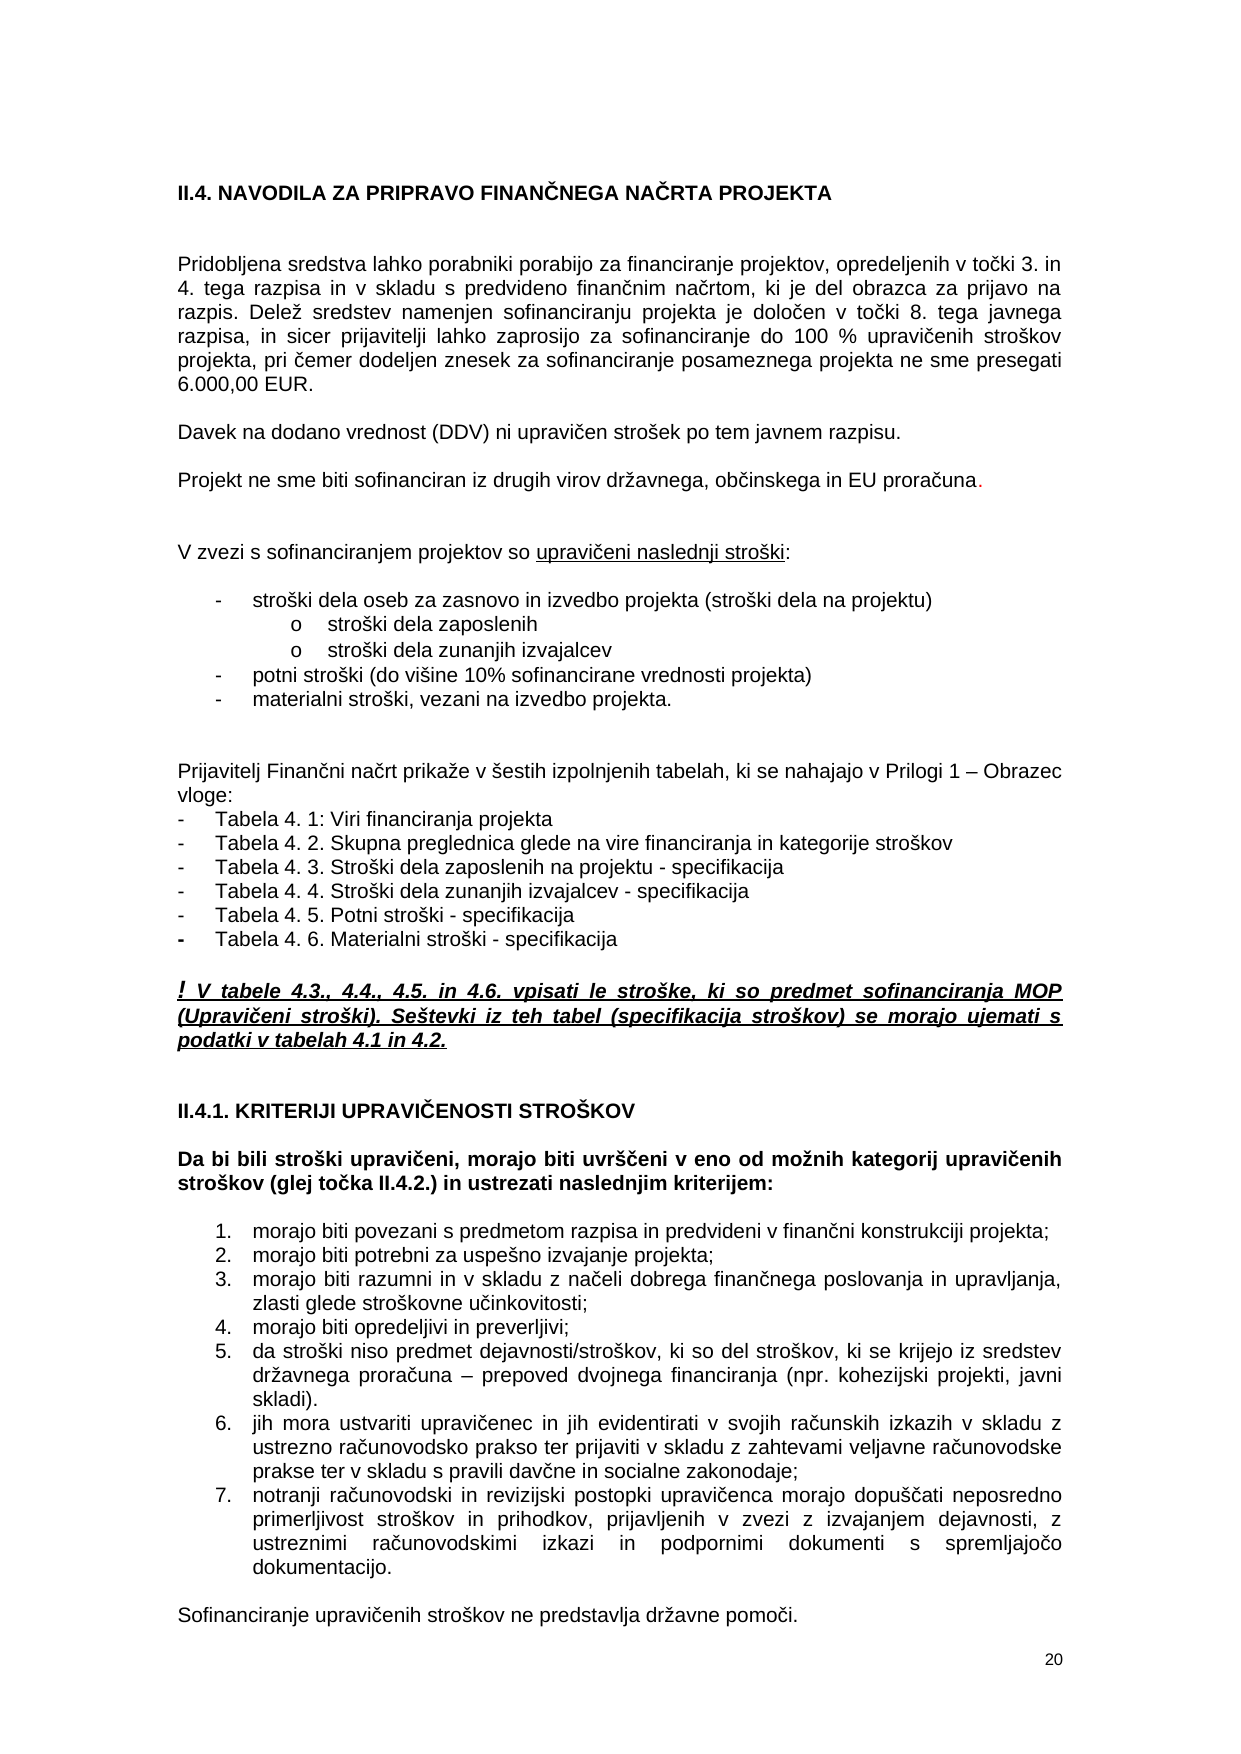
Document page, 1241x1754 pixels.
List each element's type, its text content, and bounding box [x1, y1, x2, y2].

text Prijavitelj Finančni načrt prikaže v šestih izpolnjenih tabelah, ki se nahajajo v Prilogi 1 – Obrazec vloge: [177, 759, 1063, 807]
text Davek na dodano vrednost (DDV) ni upravičen strošek po tem javnem razpisu. [177, 420, 1063, 444]
list stroški dela zaposlenih [290, 612, 1063, 637]
text ! V tabele 4.3., 4.4., 4.5. in 4.6. vpisati le stroške, ki so predmet sofinanciranja MOP (Upravičeni stroški). Seštevki iz teh tabel (specifikacija stroškov) se morajo ujemati s podatki v tabelah 4.1 in 4.2. [177, 975, 1063, 999]
text II.4.1. KRITERIJI UPRAVIČENOSTI STROŠKOV [177, 1099, 1063, 1123]
list Tabela 4. 2. Skupna preglednica glede na vire financiranja in kategorije stroškov [177, 831, 1063, 855]
text ! V tabele 4.3., 4.4., 4.5. in 4.6. vpisati le stroške, ki so predmet sofinanciranja MOP (Upravičeni stroški). Seštevki iz teh tabel (specifikacija stroškov) se morajo ujemati s podatki v tabelah 4.1 in 4.2. [177, 1001, 1063, 1024]
list Tabela 4. 4. Stroški dela zunanjih izvajalcev - specifikacija [177, 879, 1063, 903]
list morajo biti povezani s predmetom razpisa in predvideni v finančni konstrukciji projekta; [215, 1219, 1063, 1243]
text II.4. NAVODILA ZA PRIPRAVO FINANČNEGA NAČRTA PROJEKTA [177, 177, 1063, 204]
text Da bi bili stroški upravičeni, morajo biti uvrščeni v eno od možnih kategorij upravičenih stroškov (glej točka II.4.2.) in ustrezati naslednjim kriterijem: [177, 1147, 1063, 1195]
list Tabela 4. 1: Viri financiranja projekta [177, 807, 1063, 831]
list stroški dela zunanjih izvajalcev [290, 637, 1063, 663]
list materialni stroški, vezani na izvedbo projekta. [215, 687, 1063, 711]
list Tabela 4. 6. Materialni stroški - specifikacija [177, 927, 1063, 951]
text V zvezi s sofinanciranjem projektov so upravičeni naslednji stroški: [177, 540, 1063, 564]
list morajo biti razumni in v skladu z načeli dobrega finančnega poslovanja in upravljanja, zlasti glede stroškovne učinkovitosti; [215, 1267, 1063, 1315]
list Tabela 4. 5. Potni stroški - specifikacija [177, 903, 1063, 927]
text Sofinanciranje upravičenih stroškov ne predstavlja državne pomoči. [177, 1602, 1063, 1626]
list potni stroški (do višine 10% sofinancirane vrednosti projekta) [215, 663, 1063, 687]
list stroški dela oseb za zasnovo in izvedbo projekta (stroški dela na projektu) [215, 588, 1063, 612]
text ! V tabele 4.3., 4.4., 4.5. in 4.6. vpisati le stroške, ki so predmet sofinanciranja MOP (Upravičeni stroški). Seštevki iz teh tabel (specifikacija stroškov) se morajo ujemati s podatki v tabelah 4.1 in 4.2. [177, 1025, 1063, 1051]
list Tabela 4. 3. Stroški dela zaposlenih na projektu - specifikacija [177, 855, 1063, 879]
list da stroški niso predmet dejavnosti/stroškov, ki so del stroškov, ki se krijejo iz sredstev državnega proračuna – prepoved dvojnega financiranja (npr. kohezijski projekti, javni skladi). [215, 1339, 1063, 1411]
text Projekt ne sme biti sofinanciran iz drugih virov državnega, občinskega in EU proračuna. [177, 468, 1063, 492]
list notranji računovodski in revizijski postopki upravičenca morajo dopuščati neposredno primerljivost stroškov in prihodkov, prijavljenih v zvezi z izvajanjem dejavnosti, z ustreznimi računovodskimi izkazi in podpornimi dokumenti s spremljajočo dokumentacijo. [215, 1483, 1063, 1578]
list morajo biti potrebni za uspešno izvajanje projekta; [215, 1243, 1063, 1267]
list jih mora ustvariti upravičenec in jih evidentirati v svojih računskih izkazih v skladu z ustrezno računovodsko prakso ter prijaviti v skladu z zahtevami veljavne računovodske prakse ter v skladu s pravili davčne in socialne zakonodaje; [215, 1411, 1063, 1483]
text Pridobljena sredstva lahko porabniki porabijo za financiranje projektov, opredeljenih v točki 3. in 4. tega razpisa in v skladu s predvideno finančnim načrtom, ki je del obrazca za prijavo na razpis. Delež sredstev namenjen sofinanciranju projekta je določen v točki 8. tega javnega razpisa, in sicer prijavitelji lahko zaprosijo za sofinanciranje do 100 % upravičenih stroškov projekta, pri čemer dodeljen znesek za sofinanciranje posameznega projekta ne sme presegati 6.000,00 EUR. [177, 252, 1063, 396]
list morajo biti opredeljivi in preverljivi; [215, 1315, 1063, 1339]
